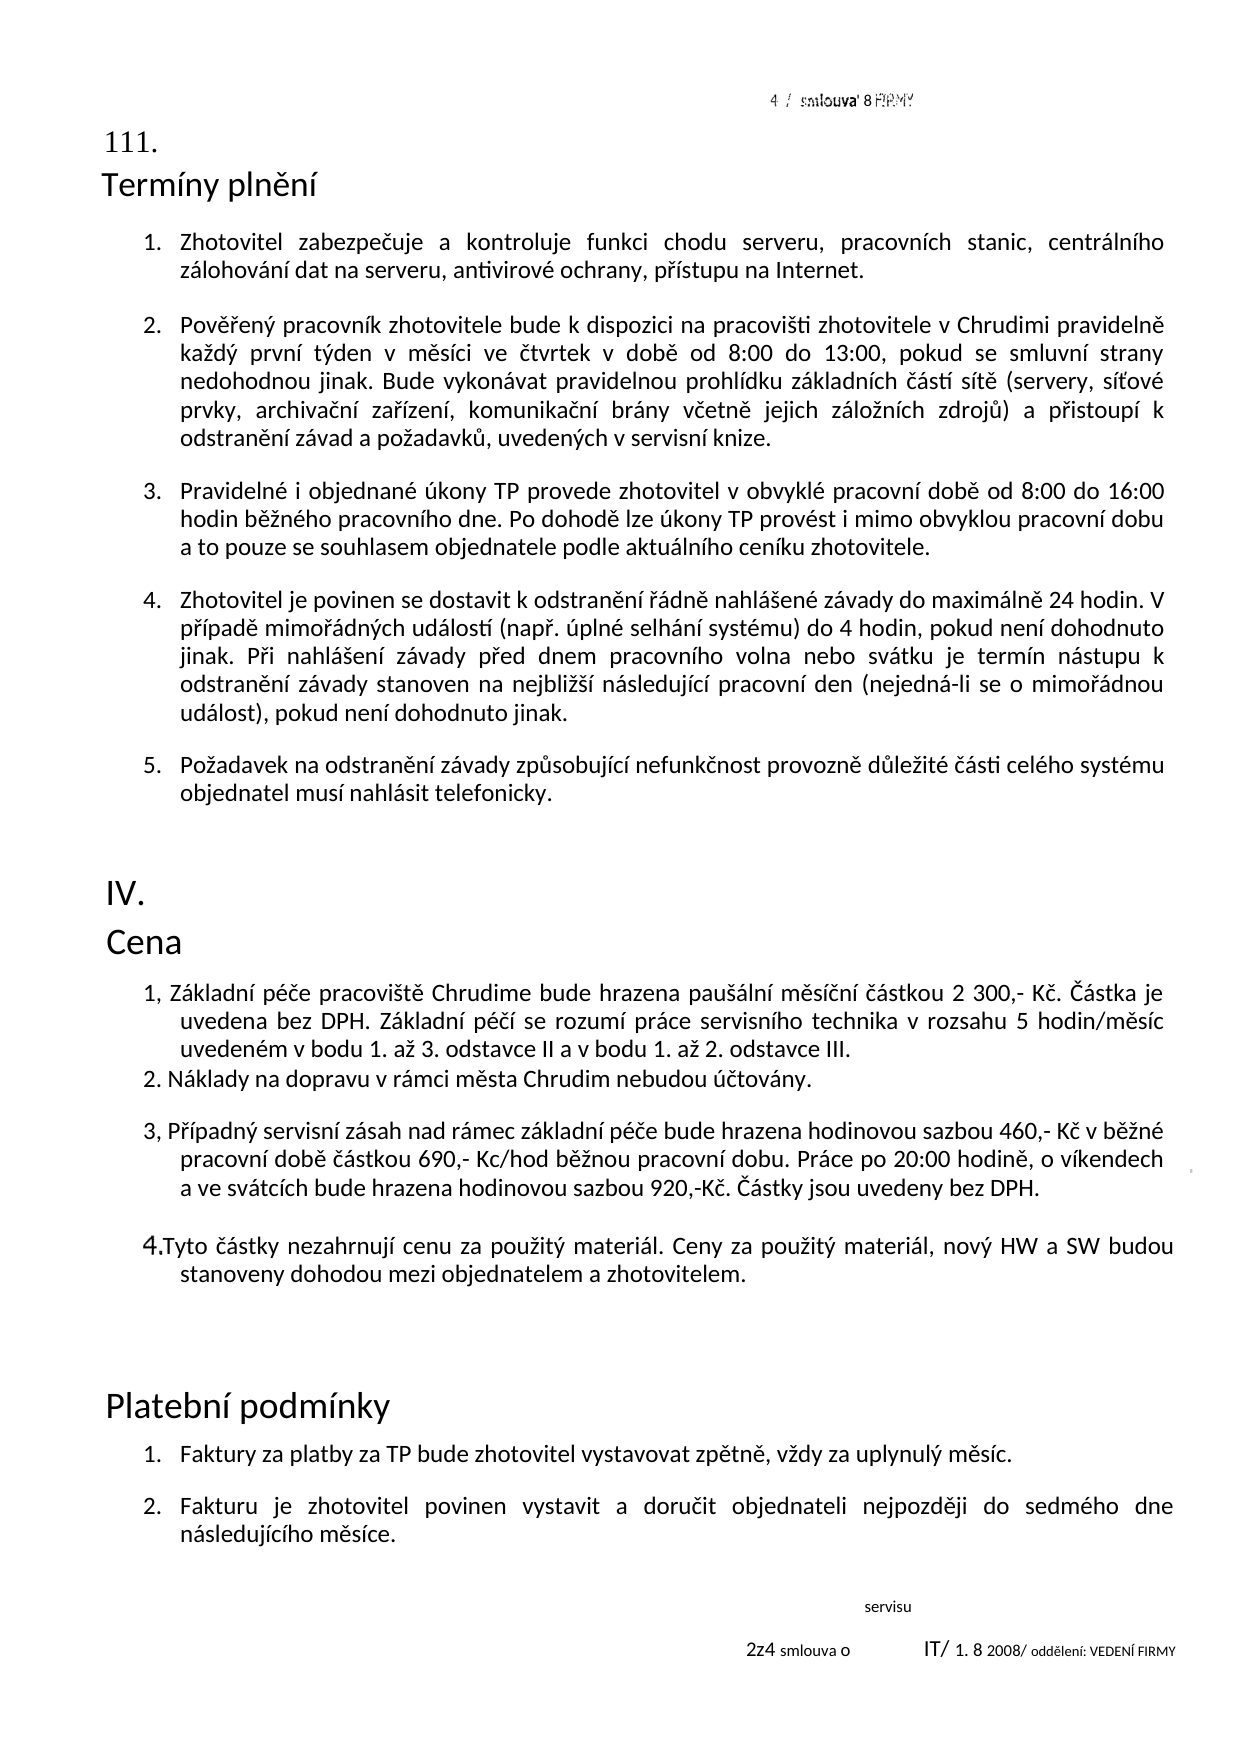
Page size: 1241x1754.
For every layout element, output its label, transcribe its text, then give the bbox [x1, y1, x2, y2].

text 2. Náklady na dopravu v rámci města Chrudim nebudou účtovány. [143, 1065, 1175, 1093]
list Pověřený pracovník zhotovitele bude k dispozici na pracovišti zhotovitele v Chrudimi pravidelně každý první týden v měsíci ve čtvrtek v době od 8:00 do 13:00, pokud se smluvní strany nedohodnou jinak. Bude vykonávat pravidelnou prohlídku základních částí sítě (servery, síťové prvky, archivační zařízení, komunikační brány včetně jejich záložních zdrojů) a přistoupí k odstranění závad a požadavků, uvedených v servisní knize. [143, 311, 1166, 453]
text servisu [600, 1596, 1176, 1616]
list Pravidelné i objednané úkony TP provede zhotovitel v obvyklé pracovní době od 8:00 do 16:00 hodin běžného pracovního dne. Po dohodě lze úkony TP provést i mimo obvyklou pracovní dobu a to pouze se souhlasem objednatele podle aktuálního ceníku zhotovitele. [143, 477, 1166, 562]
text 3, Případný servisní zásah nad rámec základní péče bude hrazena hodinovou sazbou 460,- Kč v běžné pracovní době částkou 690,- Kc/hod běžnou pracovní dobu. Práce po 20:00 hodině, o víkendech a ve svátcích bude hrazena hodinovou sazbou 920,-Kč. Částky jsou uvedeny bez DPH. [143, 1117, 1166, 1202]
subtitle Termíny plnění [101, 162, 1172, 205]
picture [875, 93, 914, 107]
list Faktury za platby za TP bude zhotovitel vystavovat zpětně, vždy za uplynulý měsíc. [143, 1440, 1175, 1468]
text 111. [103, 123, 1176, 159]
subtitle Platební podmínky [105, 1382, 1172, 1428]
subtitle IV. Cena [105, 869, 215, 964]
picture [770, 93, 857, 107]
text 1, Základní péče pracoviště Chrudime bude hrazena paušální měsíční částkou 2 300,- Kč. Částka je uvedena bez DPH. Základní péčí se rozumí práce servisního technika v rozsahu 5 hodin/měsíc uvedeném v bodu 1. až 3. odstavce II a v bodu 1. až 2. odstavce III. [143, 979, 1165, 1064]
text ' 8 [771, 91, 1176, 121]
list Zhotovitel je povinen se dostavit k odstranění řádně nahlášené závady do maximálně 24 hodin. V případě mimořádných událostí (např. úplné selhání systému) do 4 hodin, pokud není dohodnuto jinak. Při nahlášení závady před dnem pracovního volna nebo svátku je termín nástupu k odstranění závady stanoven na nejbližší následující pracovní den (nejedná-li se o mimořádnou událost), pokud není dohodnuto jinak. [143, 585, 1166, 727]
list Požadavek na odstranění závady způsobující nefunkčnost provozně důležité části celého systému objednatel musí nahlásit telefonicky. [143, 751, 1166, 808]
list Zhotovitel zabezpečuje a kontroluje funkci chodu serveru, pracovních stanic, centrálního zálohování dat na serveru, antivirové ochrany, přístupu na Internet. [143, 228, 1166, 285]
picture [142, 1235, 163, 1255]
text Tyto částky nezahrnují cenu za použitý materiál. Ceny za použitý materiál, nový HW a SW budou stanoveny dohodou mezi objednatelem a zhotovitelem. [143, 1232, 1175, 1289]
list Fakturu je zhotovitel povinen vystavit a doručit objednateli nejpozději do sedmého dne následujícího měsíce. [143, 1492, 1175, 1549]
